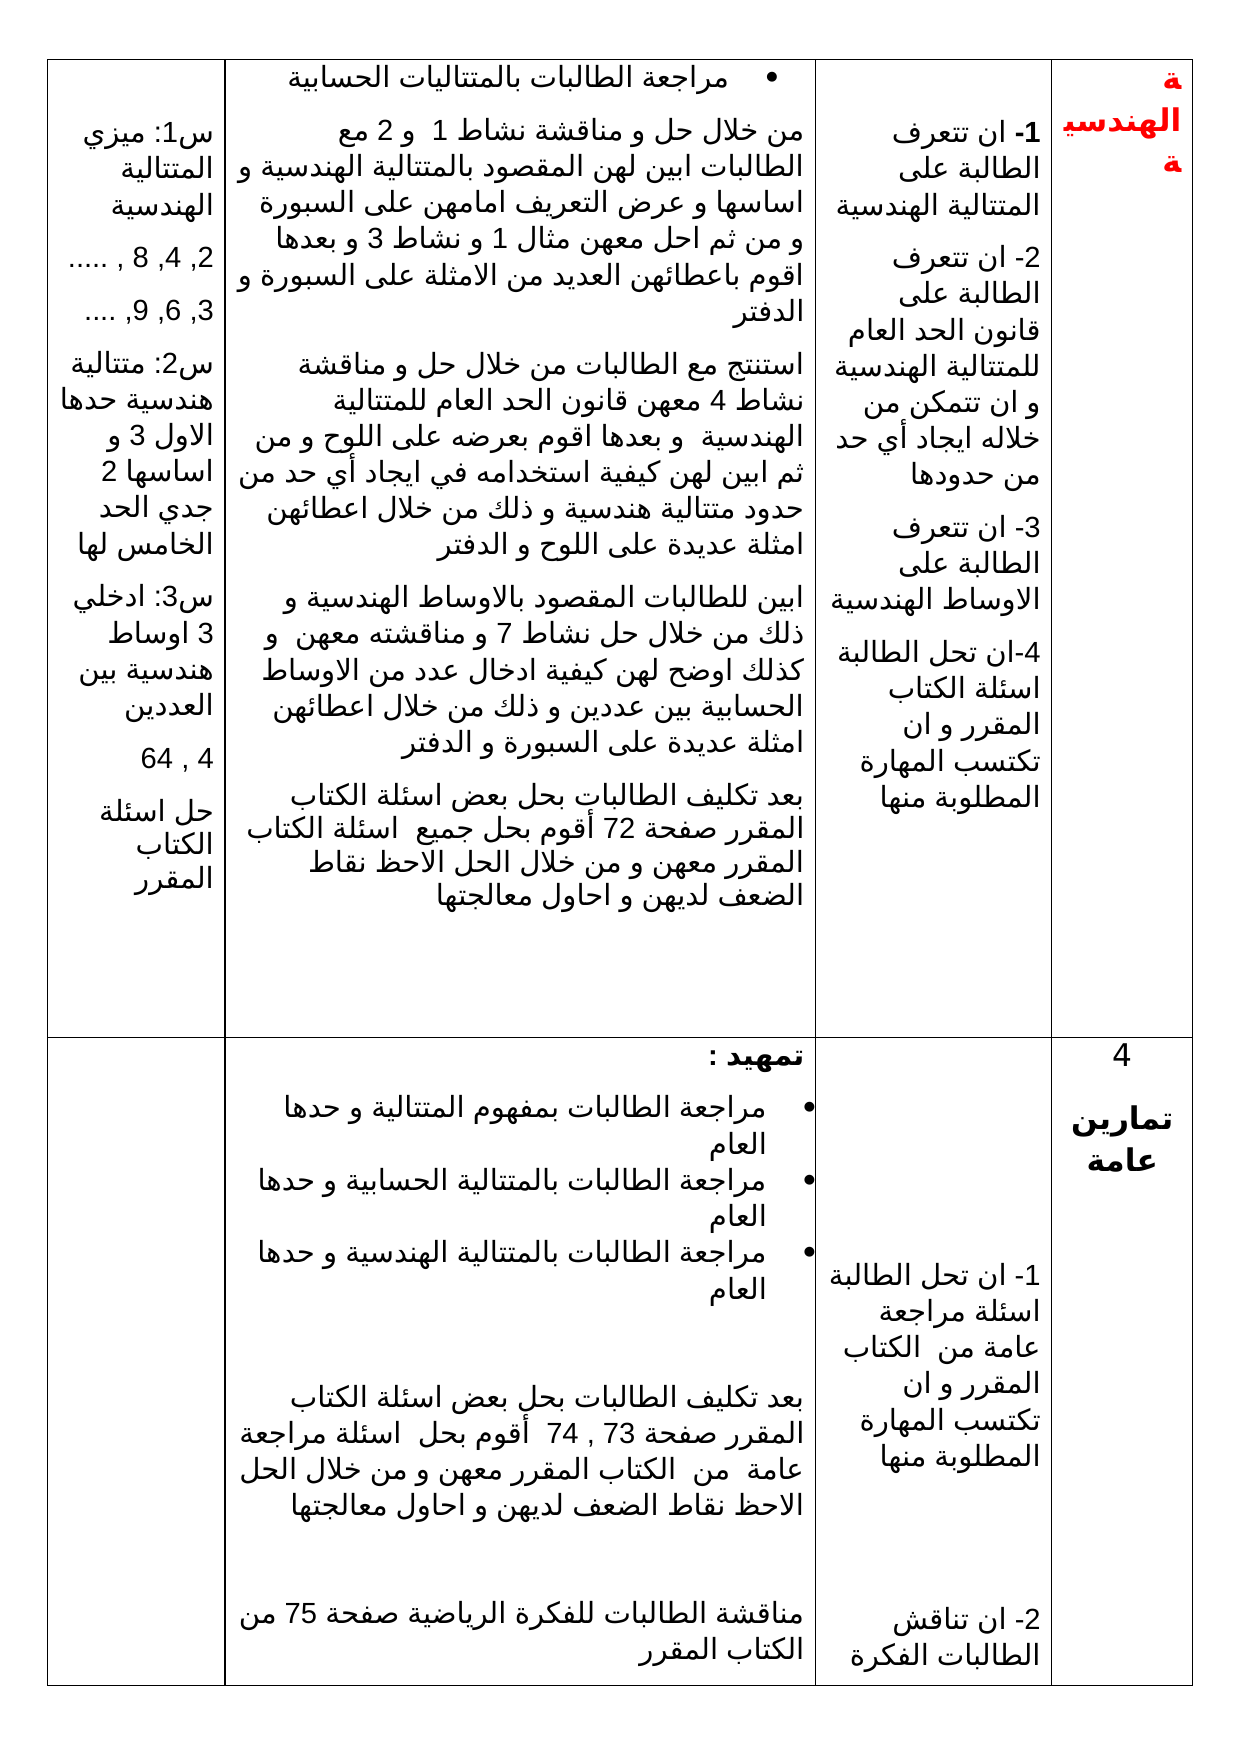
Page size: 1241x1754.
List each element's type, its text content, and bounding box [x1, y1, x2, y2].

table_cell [226, 1038, 815, 1684]
table_cell [48, 1038, 224, 1684]
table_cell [816, 60, 1051, 1037]
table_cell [816, 1038, 1051, 1684]
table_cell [1052, 60, 1192, 1037]
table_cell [226, 60, 815, 1037]
table_cell 4 تمارين عامة [1052, 1038, 1192, 1684]
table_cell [48, 60, 224, 1037]
